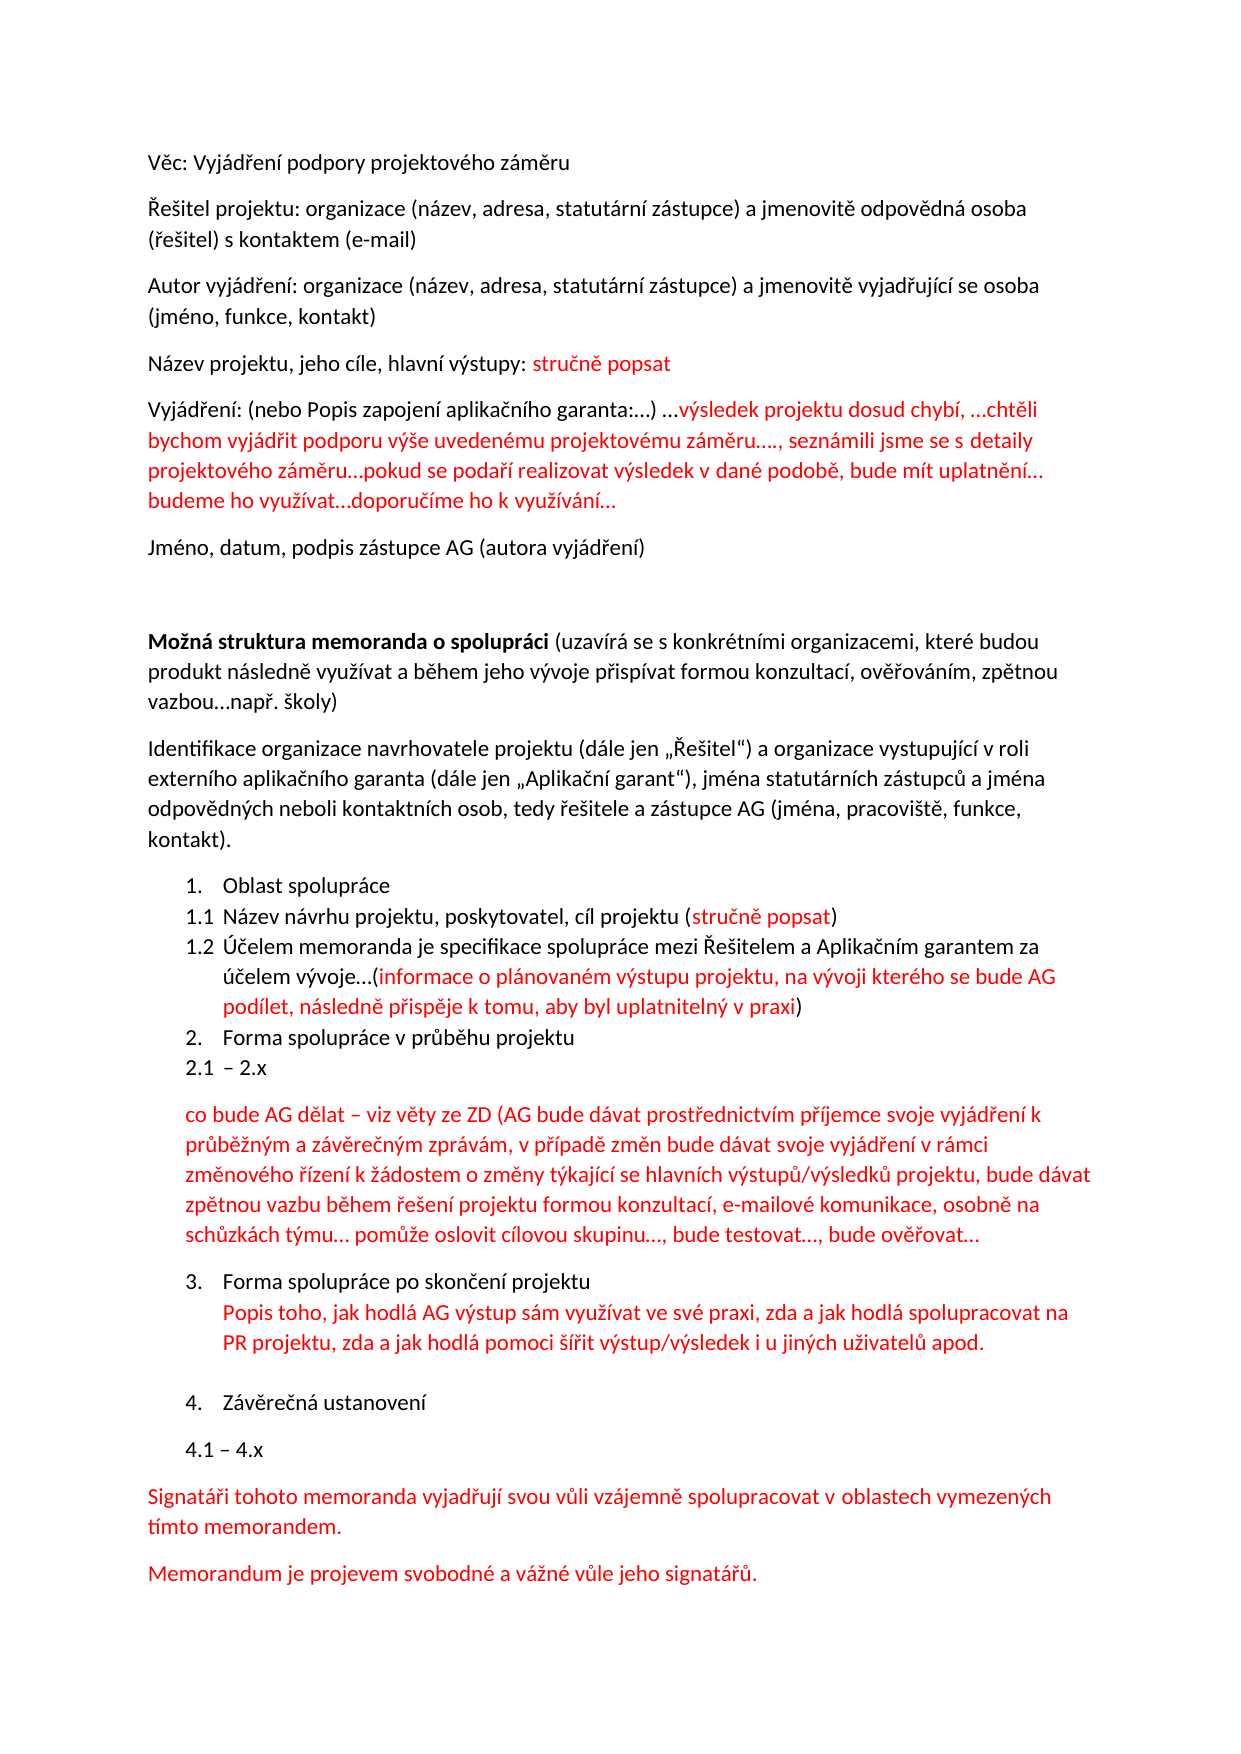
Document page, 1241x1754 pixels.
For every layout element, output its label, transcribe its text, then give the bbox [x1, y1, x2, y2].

text Řešitel projektu: organizace (název, adresa, statutární zástupce) a jmenovitě odpovědná osoba (řešitel) s kontaktem (e-mail) [148, 194, 1093, 253]
text Identifikace organizace navrhovatele projektu (dále jen „Řešitel“) a organizace vystupující v roli externího aplikačního garanta (dále jen „Aplikační garant“), jména statutárních zástupců a jména odpovědných neboli kontaktních osob, tedy řešitele a zástupce AG (jména, pracoviště, funkce, kontakt). [148, 734, 1093, 853]
text Memorandum je projevem svobodné a vážné vůle jeho signatářů. [148, 1559, 1093, 1587]
text Možná struktura memoranda o spolupráci (uzavírá se s konkrétními organizacemi, které budou produkt následně využívat a během jeho vývoje přispívat formou konzultací, ověřováním, zpětnou vazbou…např. školy) [148, 627, 1093, 715]
list Forma spolupráce po skončení projektu [185, 1267, 1093, 1295]
list – 2.x [185, 1053, 1093, 1081]
text 4.1 – 4.x [185, 1435, 1093, 1463]
text co bude AG dělat – viz věty ze ZD (AG bude dávat prostřednictvím příjemce svoje vyjádření k průběžným a závěrečným zprávám, v případě změn bude dávat svoje vyjádření v rámci změnového řízení k žádostem o změny týkající se hlavních výstupů/výsledků projektu, bude dávat zpětnou vazbu během řešení projektu formou konzultací, e-mailové komunikace, osobně na schůzkách týmu… pomůže oslovit cílovou skupinu…, bude testovat…, bude ověřovat… [185, 1100, 1093, 1248]
list Forma spolupráce v průběhu projektu [185, 1023, 1093, 1051]
text Jméno, datum, podpis zástupce AG (autora vyjádření) [148, 533, 1093, 561]
text Název projektu, jeho cíle, hlavní výstupy: stručně popsat [148, 349, 1093, 377]
list Závěrečná ustanovení [185, 1388, 1093, 1416]
text Vyjádření: (nebo Popis zapojení aplikačního garanta:…) …výsledek projektu dosud chybí, …chtěli bychom vyjádřit podporu výše uvedenému projektovému záměru…., seznámili jsme se s detaily projektového záměru…pokud se podaří realizovat výsledek v dané podobě, bude mít uplatnění…budeme ho využívat…doporučíme ho k využívání… [148, 396, 1093, 514]
list Účelem memoranda je specifikace spolupráce mezi Řešitelem a Aplikačním garantem za účelem vývoje…(informace o plánovaném výstupu projektu, na vývoji kterého se bude AG podílet, následně přispěje k tomu, aby byl uplatnitelný v praxi) [185, 932, 1093, 1020]
text Věc: Vyjádření podpory projektového záměru [148, 148, 1093, 176]
list Oblast spolupráce [185, 872, 1093, 899]
list Popis toho, jak hodlá AG výstup sám využívat ve své praxi, zda a jak hodlá spolupracovat na PR projektu, zda a jak hodlá pomoci šířit výstup/výsledek i u jiných uživatelů apod. [223, 1298, 1093, 1356]
text Signatáři tohoto memoranda vyjadřují svou vůli vzájemně spolupracovat v oblastech vymezených tímto memorandem. [148, 1482, 1093, 1540]
list Název návrhu projektu, poskytovatel, cíl projektu (stručně popsat) [185, 902, 1093, 930]
text Autor vyjádření: organizace (název, adresa, statutární zástupce) a jmenovitě vyjadřující se osoba (jméno, funkce, kontakt) [148, 272, 1093, 330]
